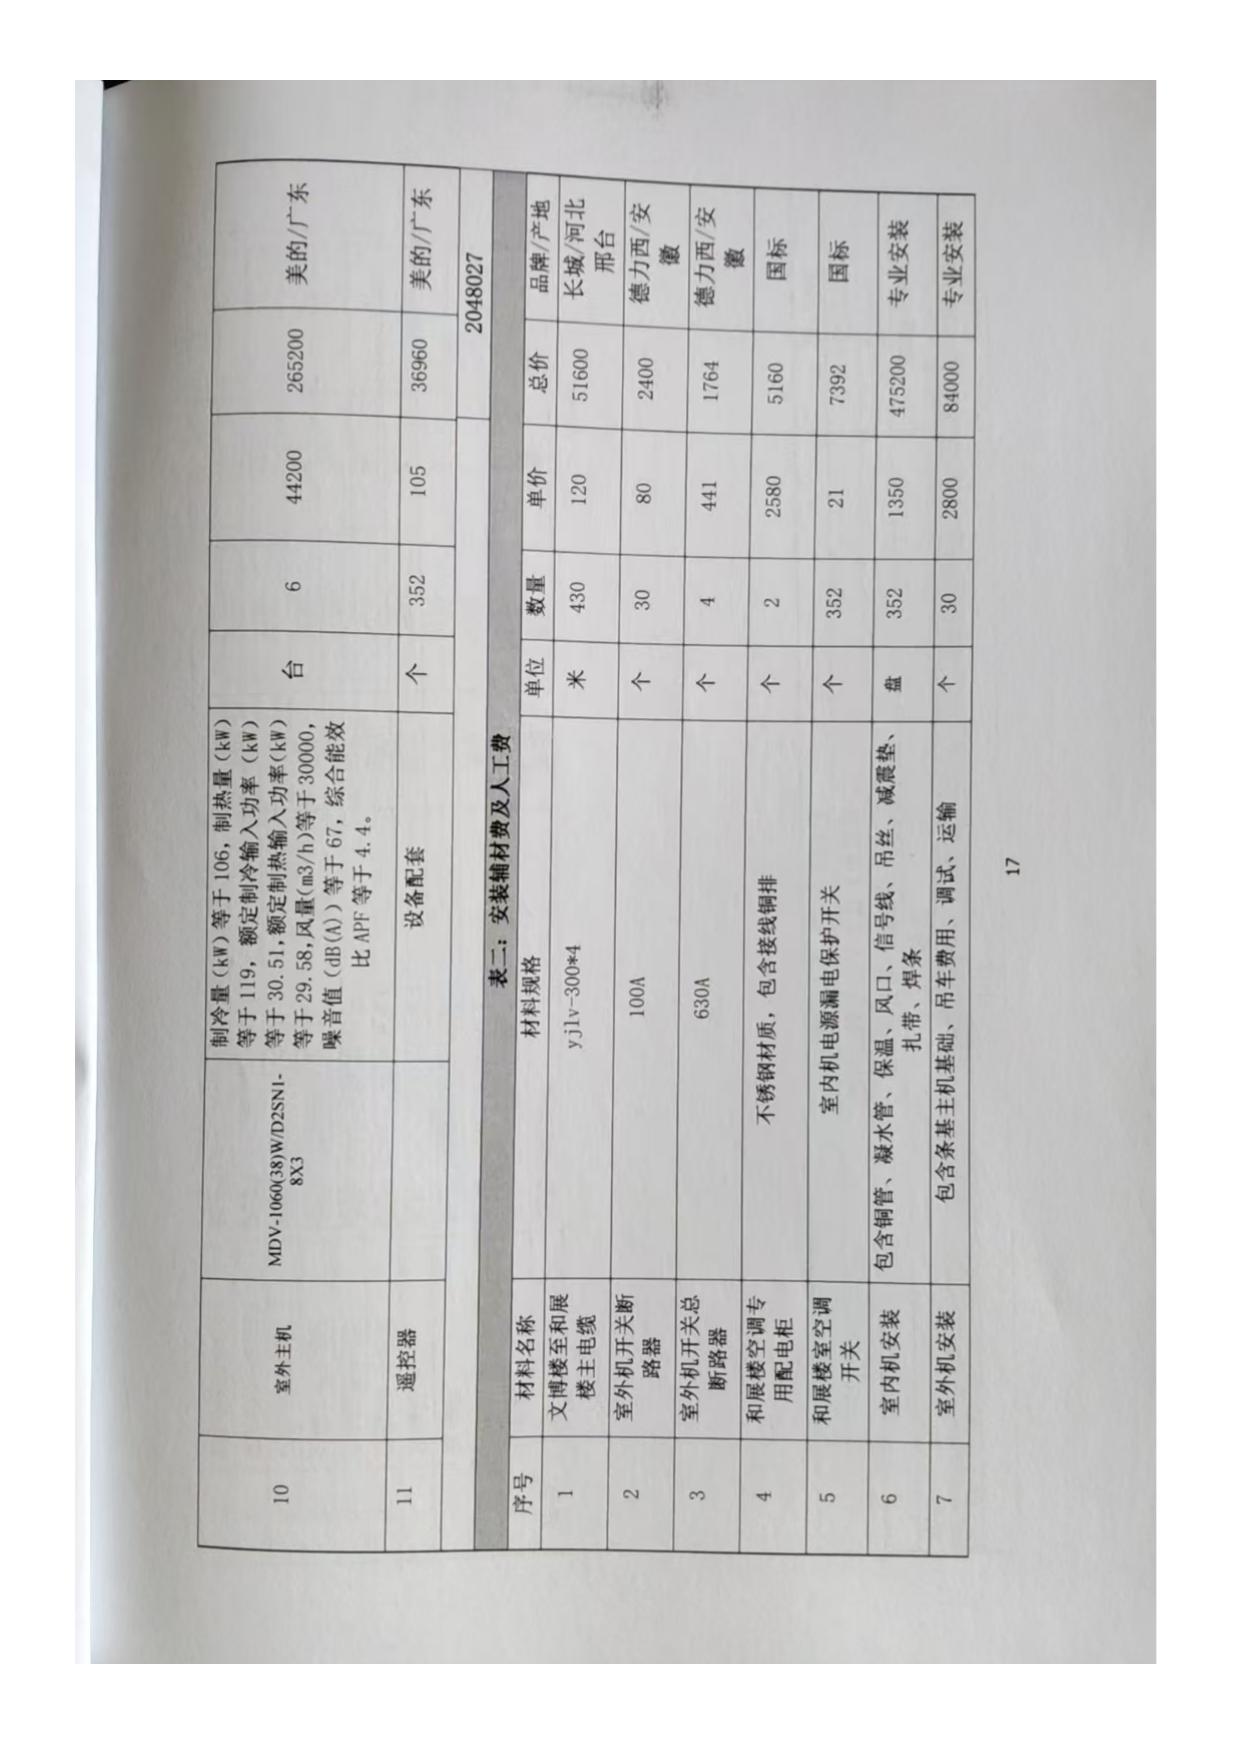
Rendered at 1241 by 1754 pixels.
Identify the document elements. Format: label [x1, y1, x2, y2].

picture [75, 80, 1157, 1664]
